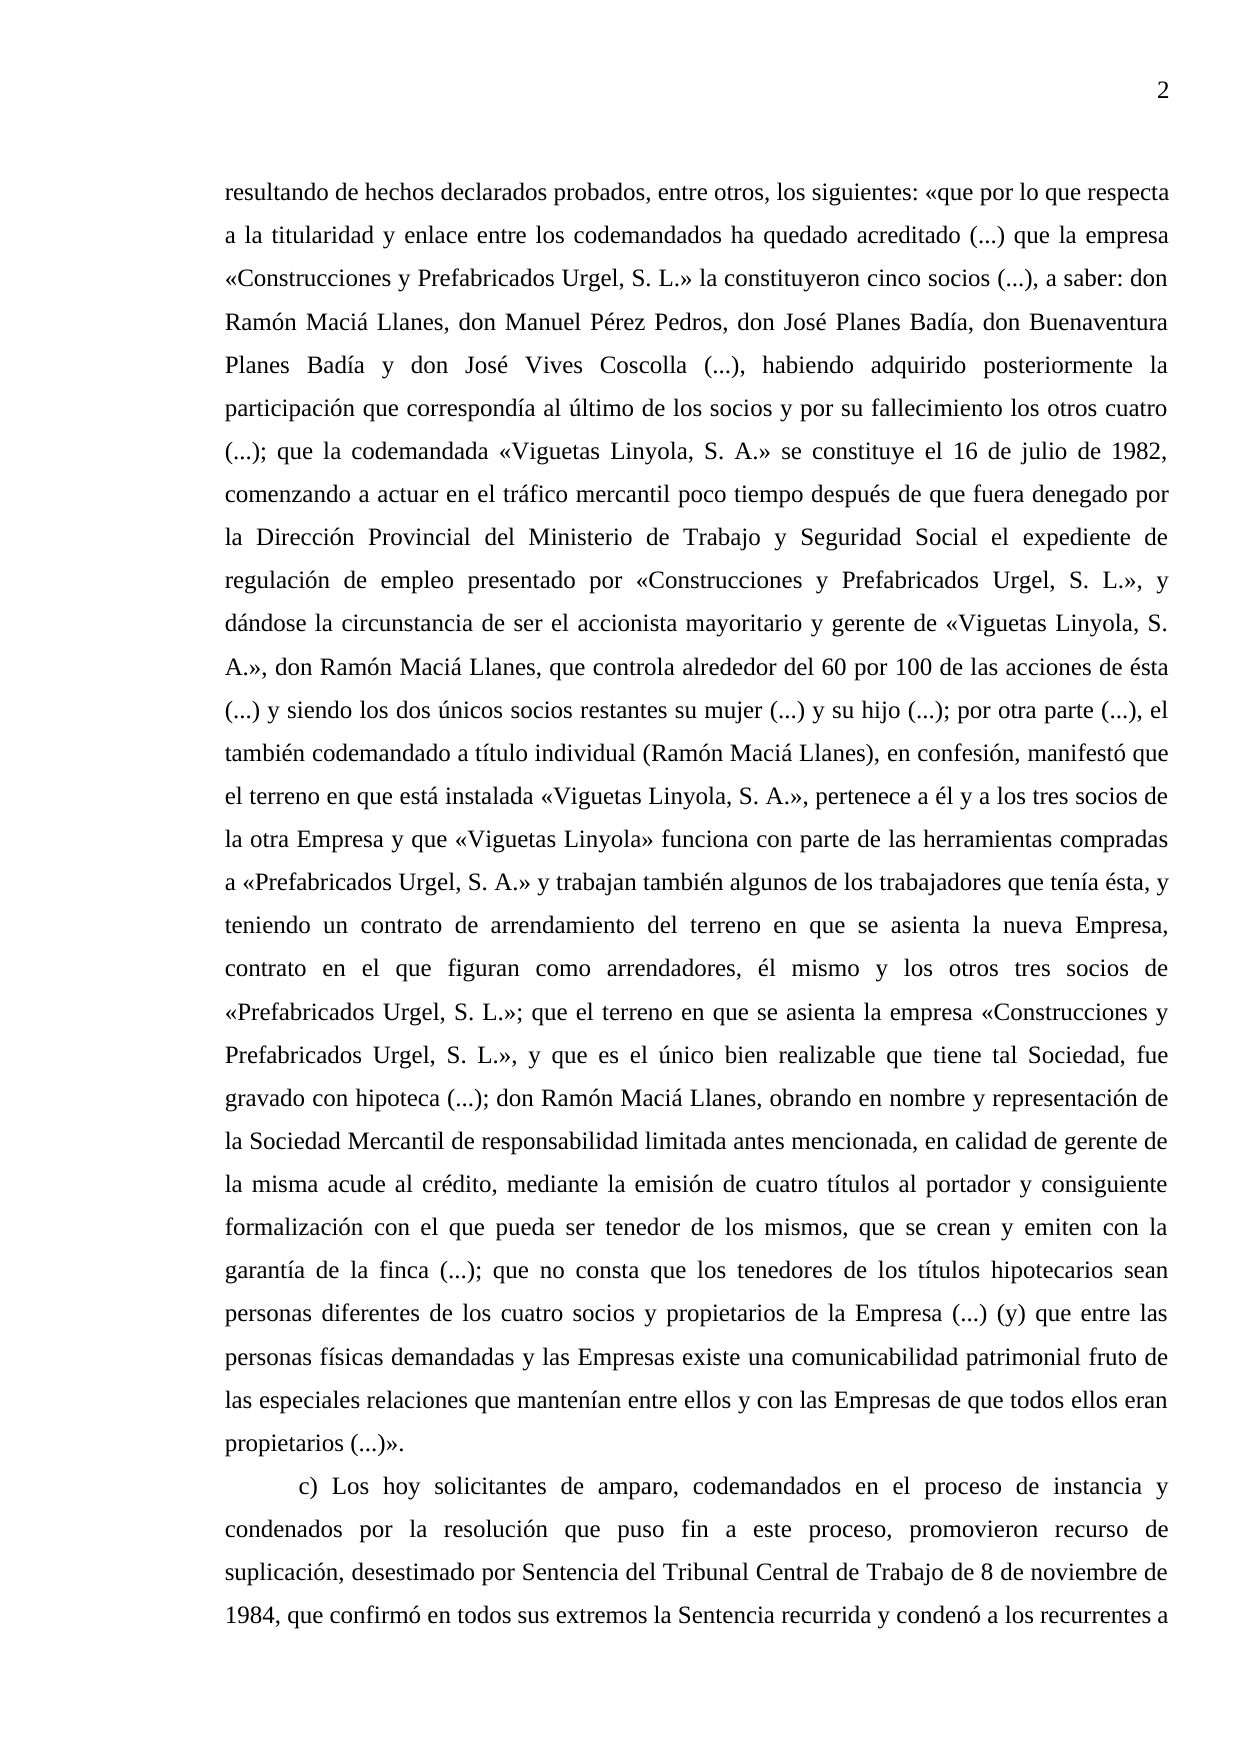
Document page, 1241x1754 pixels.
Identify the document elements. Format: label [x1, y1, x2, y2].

text [224, 1471, 1169, 1629]
text [224, 177, 1169, 1457]
